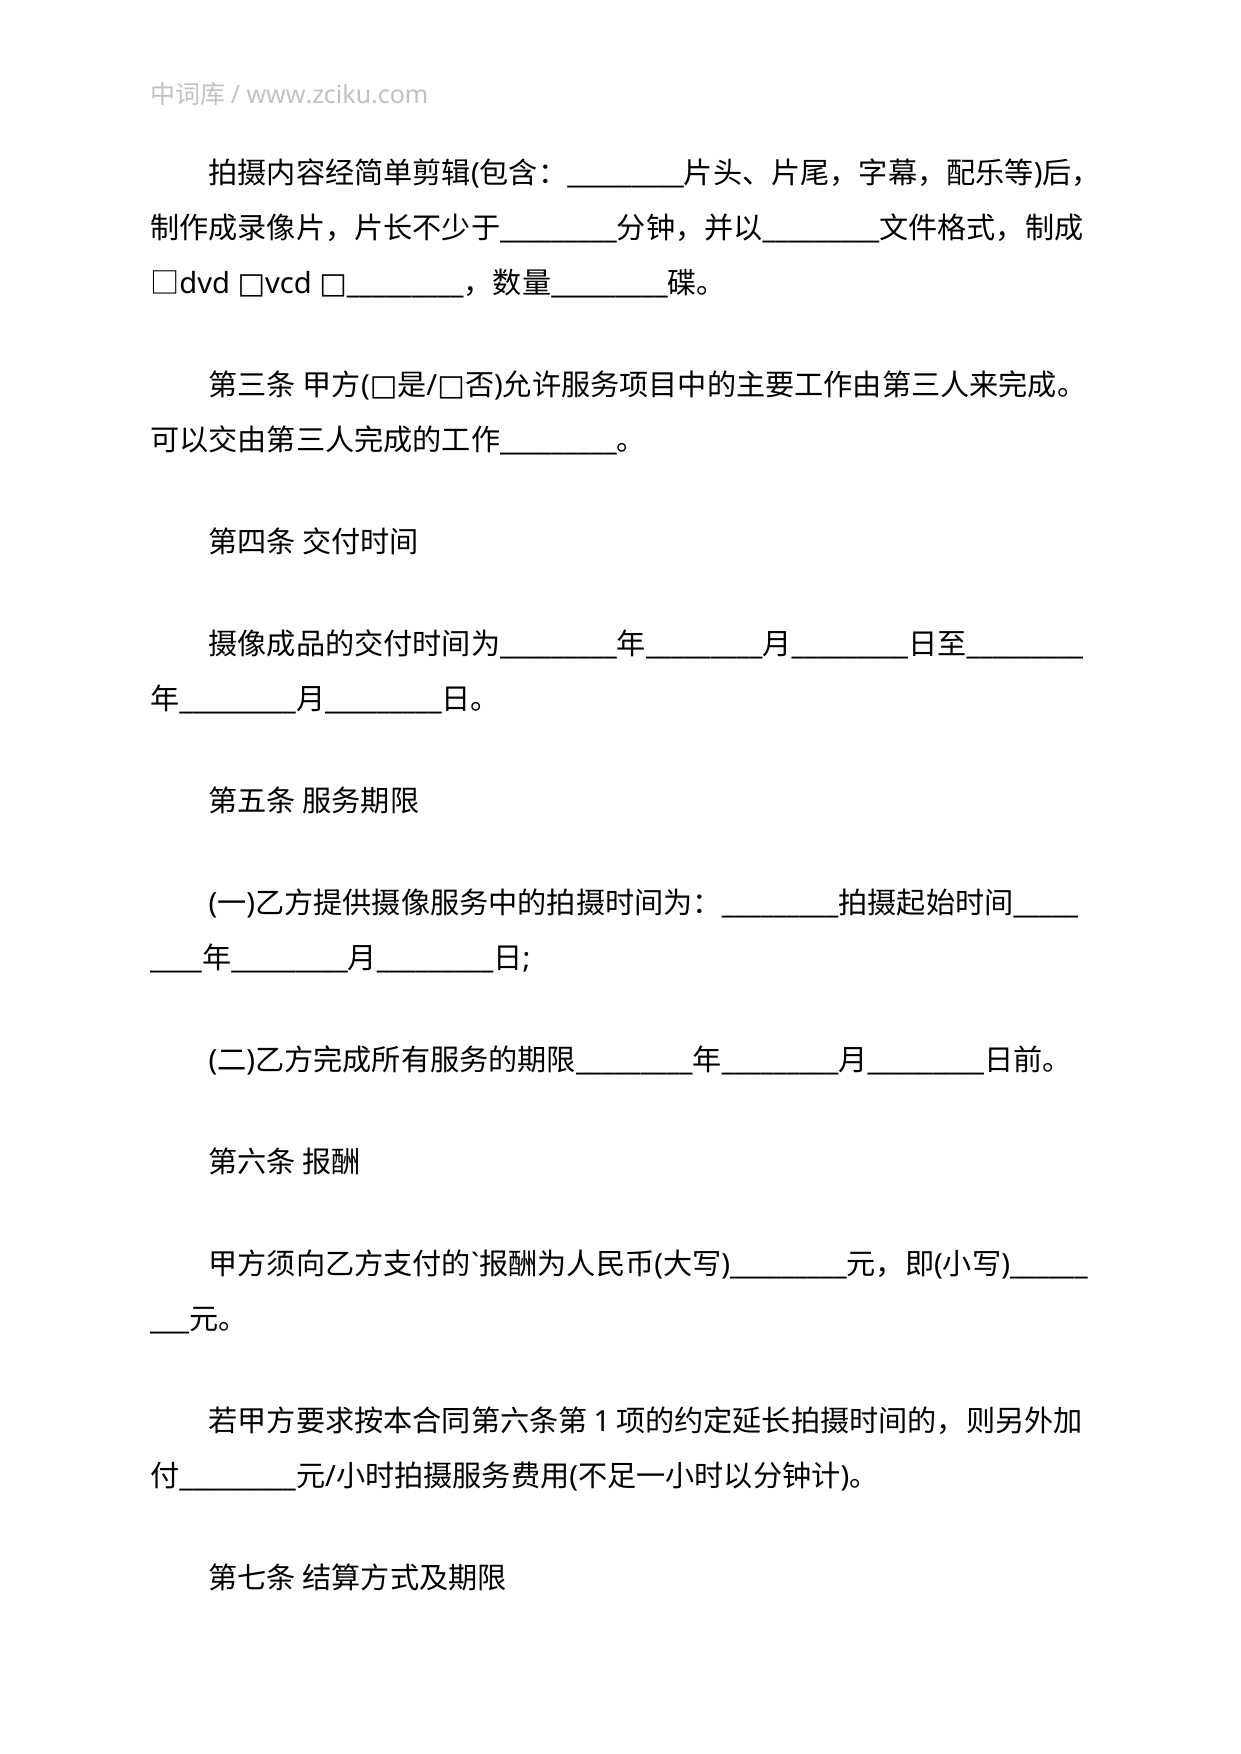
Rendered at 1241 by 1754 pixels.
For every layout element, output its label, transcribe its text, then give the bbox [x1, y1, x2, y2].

text 第四条 交付时间 [150, 519, 1090, 561]
text 第六条 报酬 [150, 1138, 1090, 1181]
text 第五条 服务期限 [150, 778, 1090, 820]
text 第三条 甲方(□是/□否)允许服务项目中的主要工作由第三人来完成。可以交由第三人完成的工作_________。 [150, 362, 1090, 459]
text 第七条 结算方式及期限 [150, 1554, 1090, 1596]
text 拍摄内容经简单剪辑(包含：_________片头、片尾，字幕，配乐等)后，制作成录像片，片长不少于_________分钟，并以_________文件格式，制成□dvd □vcd □_________，数量_________碟。 [150, 150, 1090, 302]
text 甲方须向乙方支付的`报酬为人民币(大写)_________元，即(小写)_________元。 [150, 1240, 1090, 1338]
text 摄像成品的交付时间为_________年_________月_________日至_________年_________月_________日。 [150, 621, 1090, 718]
text (一)乙方提供摄像服务中的拍摄时间为：_________拍摄起始时间_________年_________月_________日; [150, 879, 1090, 977]
text 若甲方要求按本合同第六条第1项的约定延长拍摄时间的，则另外加付_________元/小时拍摄服务费用(不足一小时以分钟计)。 [150, 1397, 1090, 1494]
text (二)乙方完成所有服务的期限_________年_________月_________日前。 [150, 1036, 1090, 1079]
